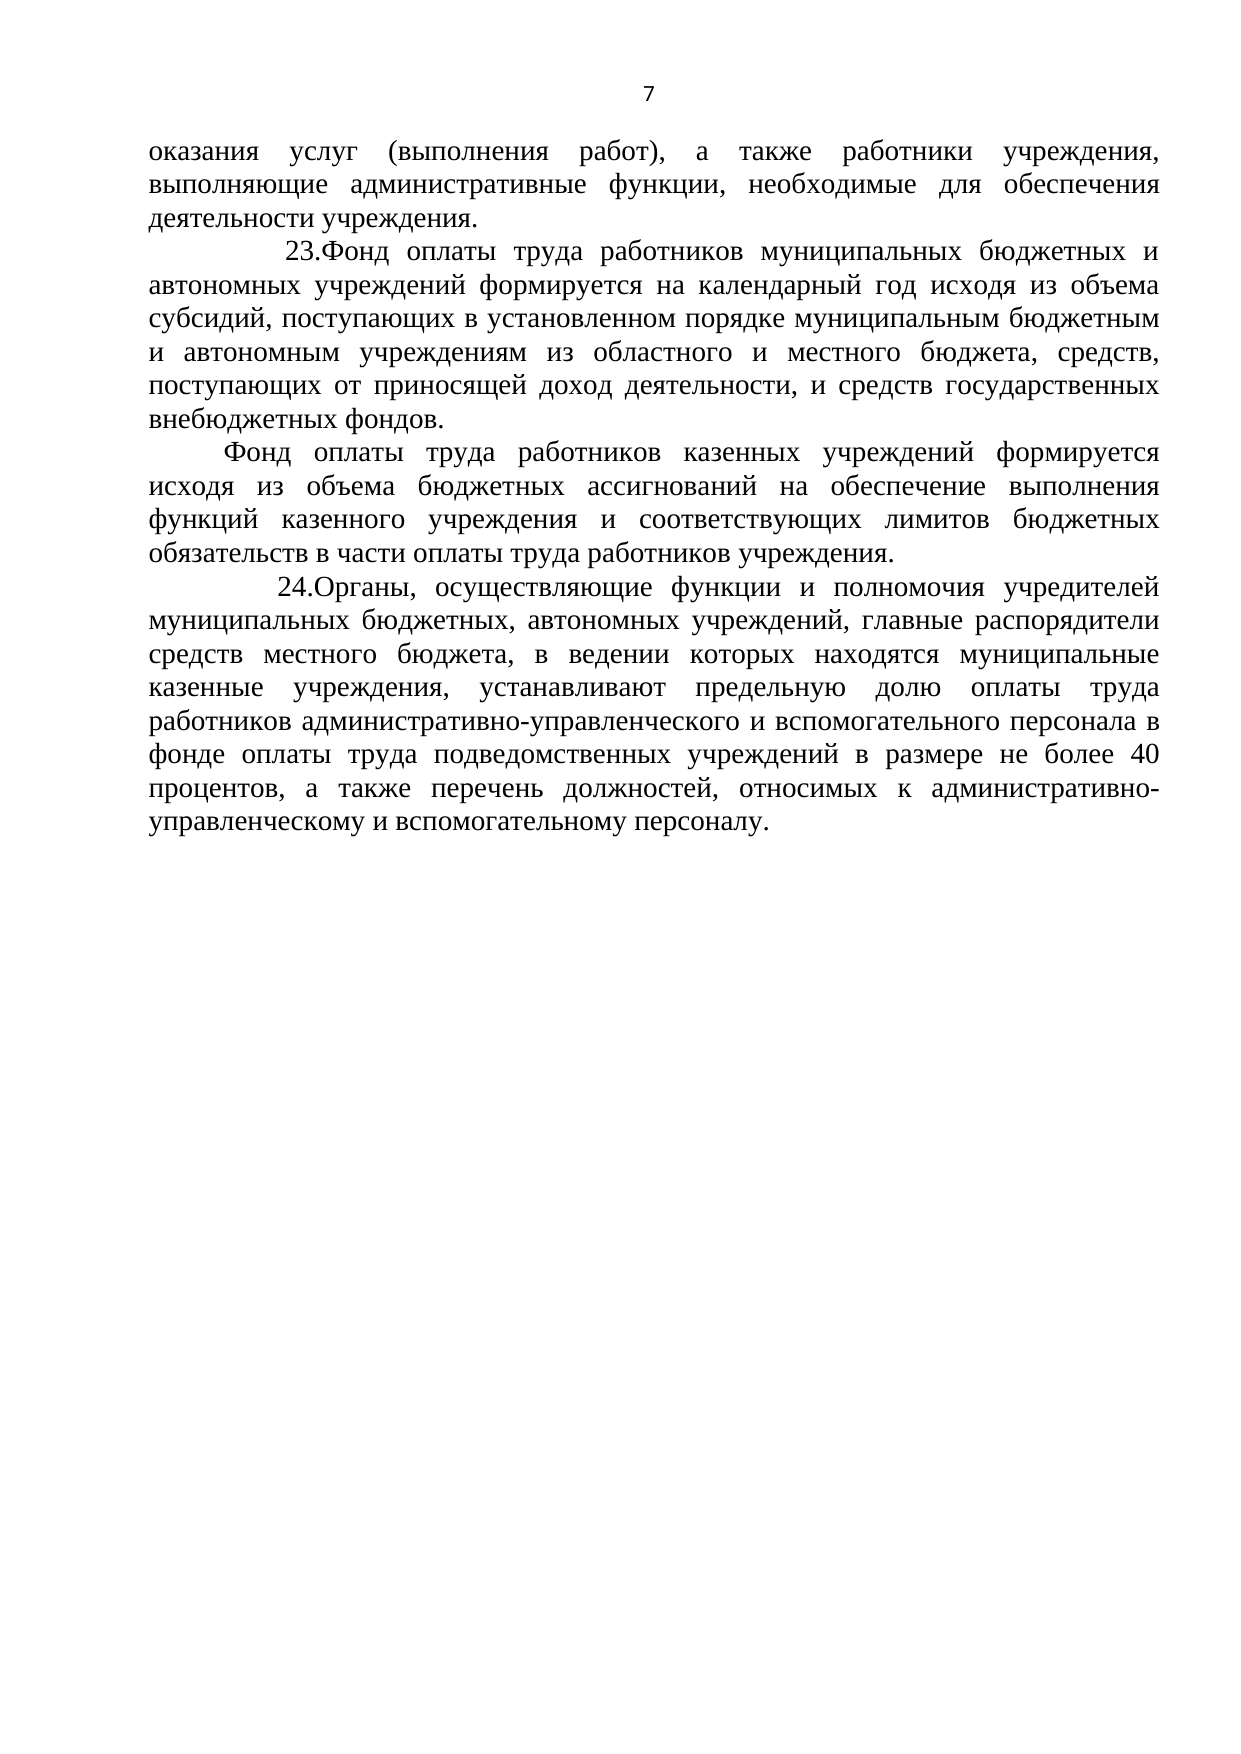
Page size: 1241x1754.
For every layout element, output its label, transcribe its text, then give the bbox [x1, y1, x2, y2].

text 23.Фонд оплаты труда работников муниципальных бюджетных и автономных учреждений формируется на календарный год исходя из объема субсидий, поступающих в установленном порядке муниципальным бюджетным и автономным учреждениям из областного и местного бюджета, средств, поступающих от приносящей доход деятельности, и средств государственных внебюджетных фондов. [148, 233, 1161, 434]
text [148, 133, 1161, 233]
text Фонд оплаты труда работников казенных учреждений формируется исходя из объема бюджетных ассигнований на обеспечение выполнения функций казенного учреждения и соответствующих лимитов бюджетных обязательств в части оплаты труда работников учреждения. [148, 434, 1161, 569]
text 24.Органы, осуществляющие функции и полномочия учредителей муниципальных бюджетных, автономных учреждений, главные распорядители средств местного бюджета, в ведении которых находятся муниципальные казенные учреждения, устанавливают предельную долю оплаты труда работников административно-управленческого и вспомогательного персонала в фонде оплаты труда подведомственных учреждений в размере не более 40 процентов, а также перечень должностей, относимых к административно-управленческому и вспомогательному персоналу. [148, 569, 1161, 837]
